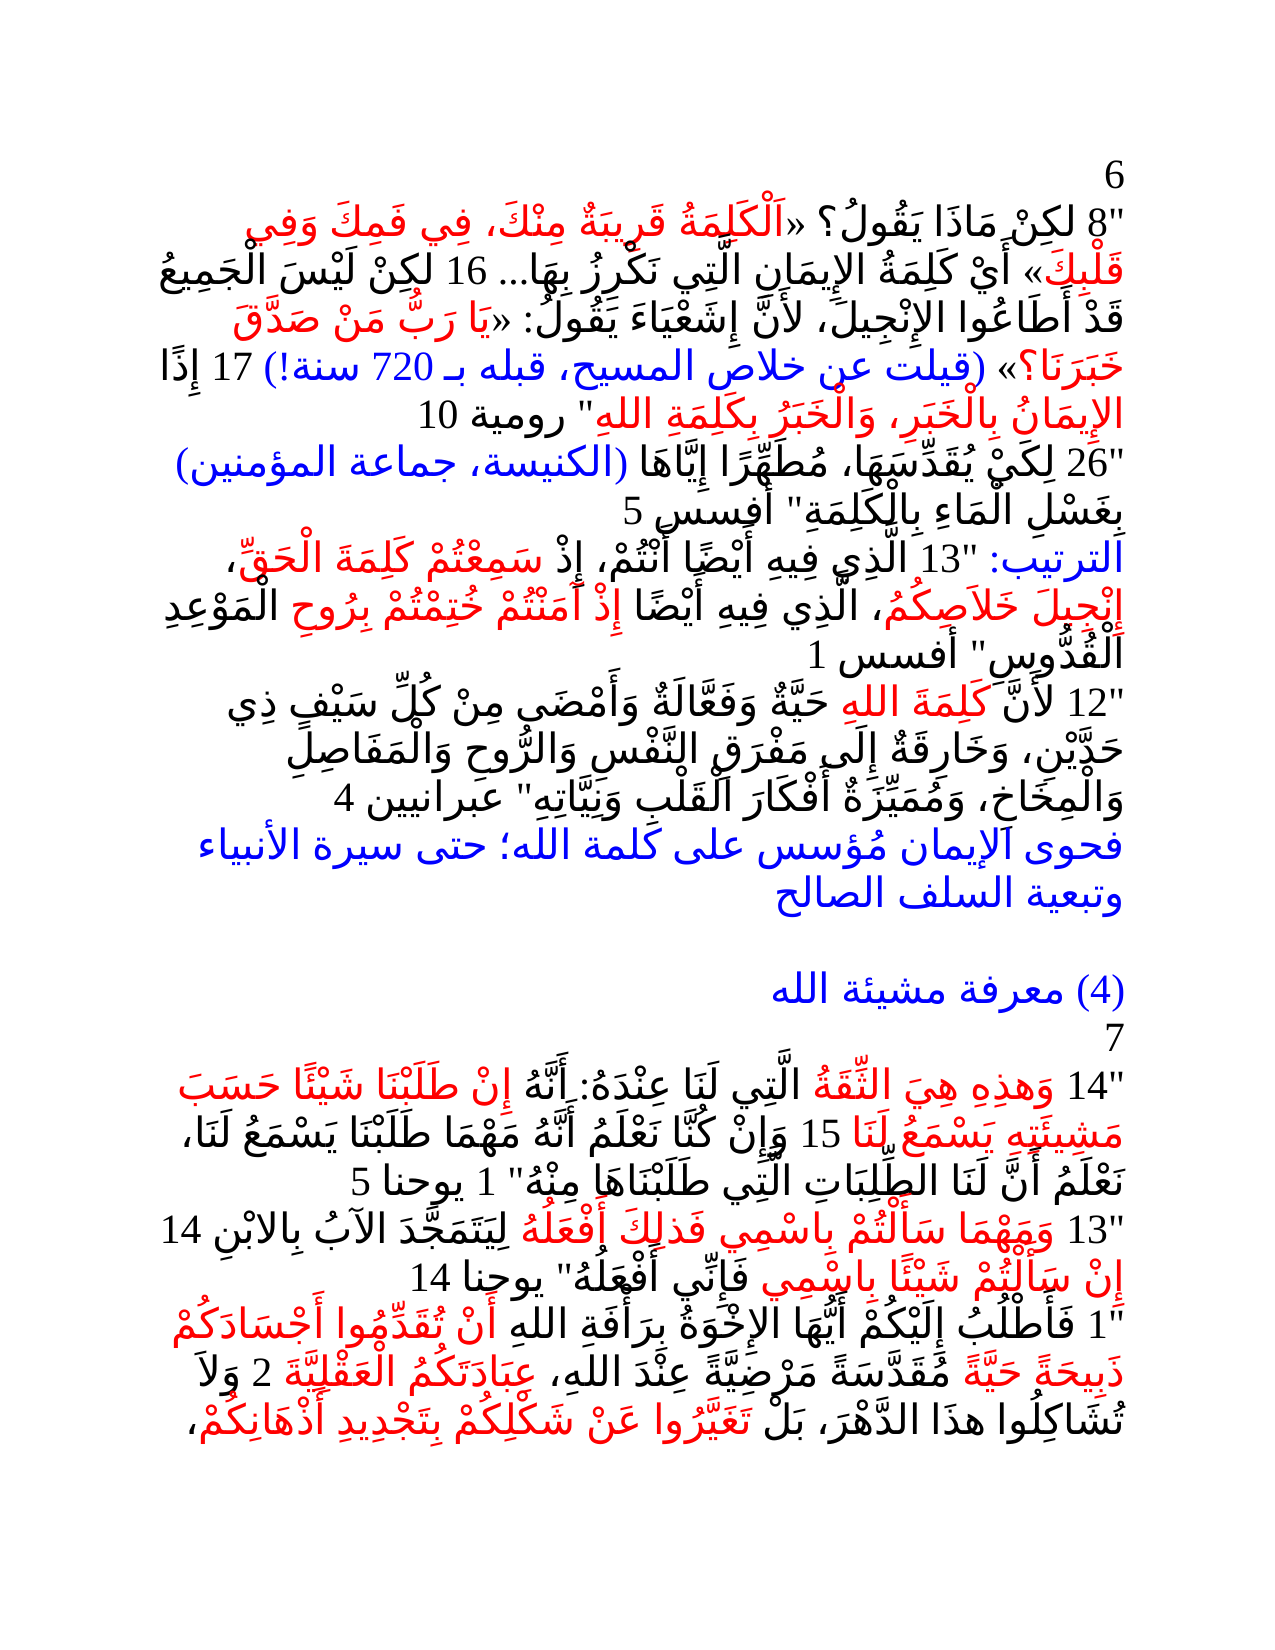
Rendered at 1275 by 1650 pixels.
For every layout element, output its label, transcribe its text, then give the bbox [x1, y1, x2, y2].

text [150, 150, 1125, 437]
text (4) معرفة مشيئة الله [150, 917, 1125, 1012]
text "26 لِكَيْ يُقَدِّسَهَا، مُطَهِّرًا إِيَّاهَا (الكنيسة، جماعة المؤمنين) بِغَسْلِ الْمَاءِ بِالْكَلِمَةِ" أفسس 5 الترتيب: "13 الَّذِي فِيهِ أَيْضًا أَنْتُمْ، إِذْ سَمِعْتُمْ كَلِمَةَ الْحَقِّ، إِنْجِيلَ خَلاَصِكُمُ، الَّذِي فِيهِ أَيْضًا إِذْ آمَنْتُمْ خُتِمْتُمْ بِرُوحِ الْمَوْعِدِ الْقُدُّوسِ" أفسس 1 "12 لأَنَّ كَلِمَةَ اللهِ حَيَّةٌ وَفَعَّالَةٌ وَأَمْضَى مِنْ كُلِّ سَيْفٍ ذِي حَدَّيْنِ، وَخَارِقَةٌ إِلَى مَفْرَقِ النَّفْسِ وَالرُّوحِ وَالْمَفَاصِلِ وَالْمِخَاخِ، وَمُمَيِّزَةٌ أَفْكَارَ الْقَلْبِ وَنِيَّاتِهِ" عبرانيين 4 فحوى الإيمان مُؤسس على كلمة الله؛ حتى سيرة الأنبياء وتبعية السلف الصالح [150, 437, 1125, 917]
text 7 [150, 1012, 1125, 1060]
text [150, 1300, 1125, 1444]
text "14 وَهذِهِ هِيَ الثِّقَةُ الَّتِي لَنَا عِنْدَهُ: أَنَّهُ إِنْ طَلَبْنَا شَيْئًا حَسَبَ مَشِيئَتِهِ يَسْمَعُ لَنَا 15 وَإِنْ كُنَّا نَعْلَمُ أَنَّهُ مَهْمَا طَلَبْنَا يَسْمَعُ لَنَا، نَعْلَمُ أَنَّ لَنَا الطِّلِبَاتِ الَّتِي طَلَبْنَاهَا مِنْهُ" 1 يوحنا 5 "13 وَمَهْمَا سَأَلْتُمْ بِاسْمِي فَذلِكَ أَفْعَلُهُ لِيَتَمَجَّدَ الآبُ بِالابْنِ 14 إِنْ سَأَلْتُمْ شَيْئًا بِاسْمِي فَإِنِّي أَفْعَلُهُ" يوحنا 14 [150, 1060, 1125, 1300]
